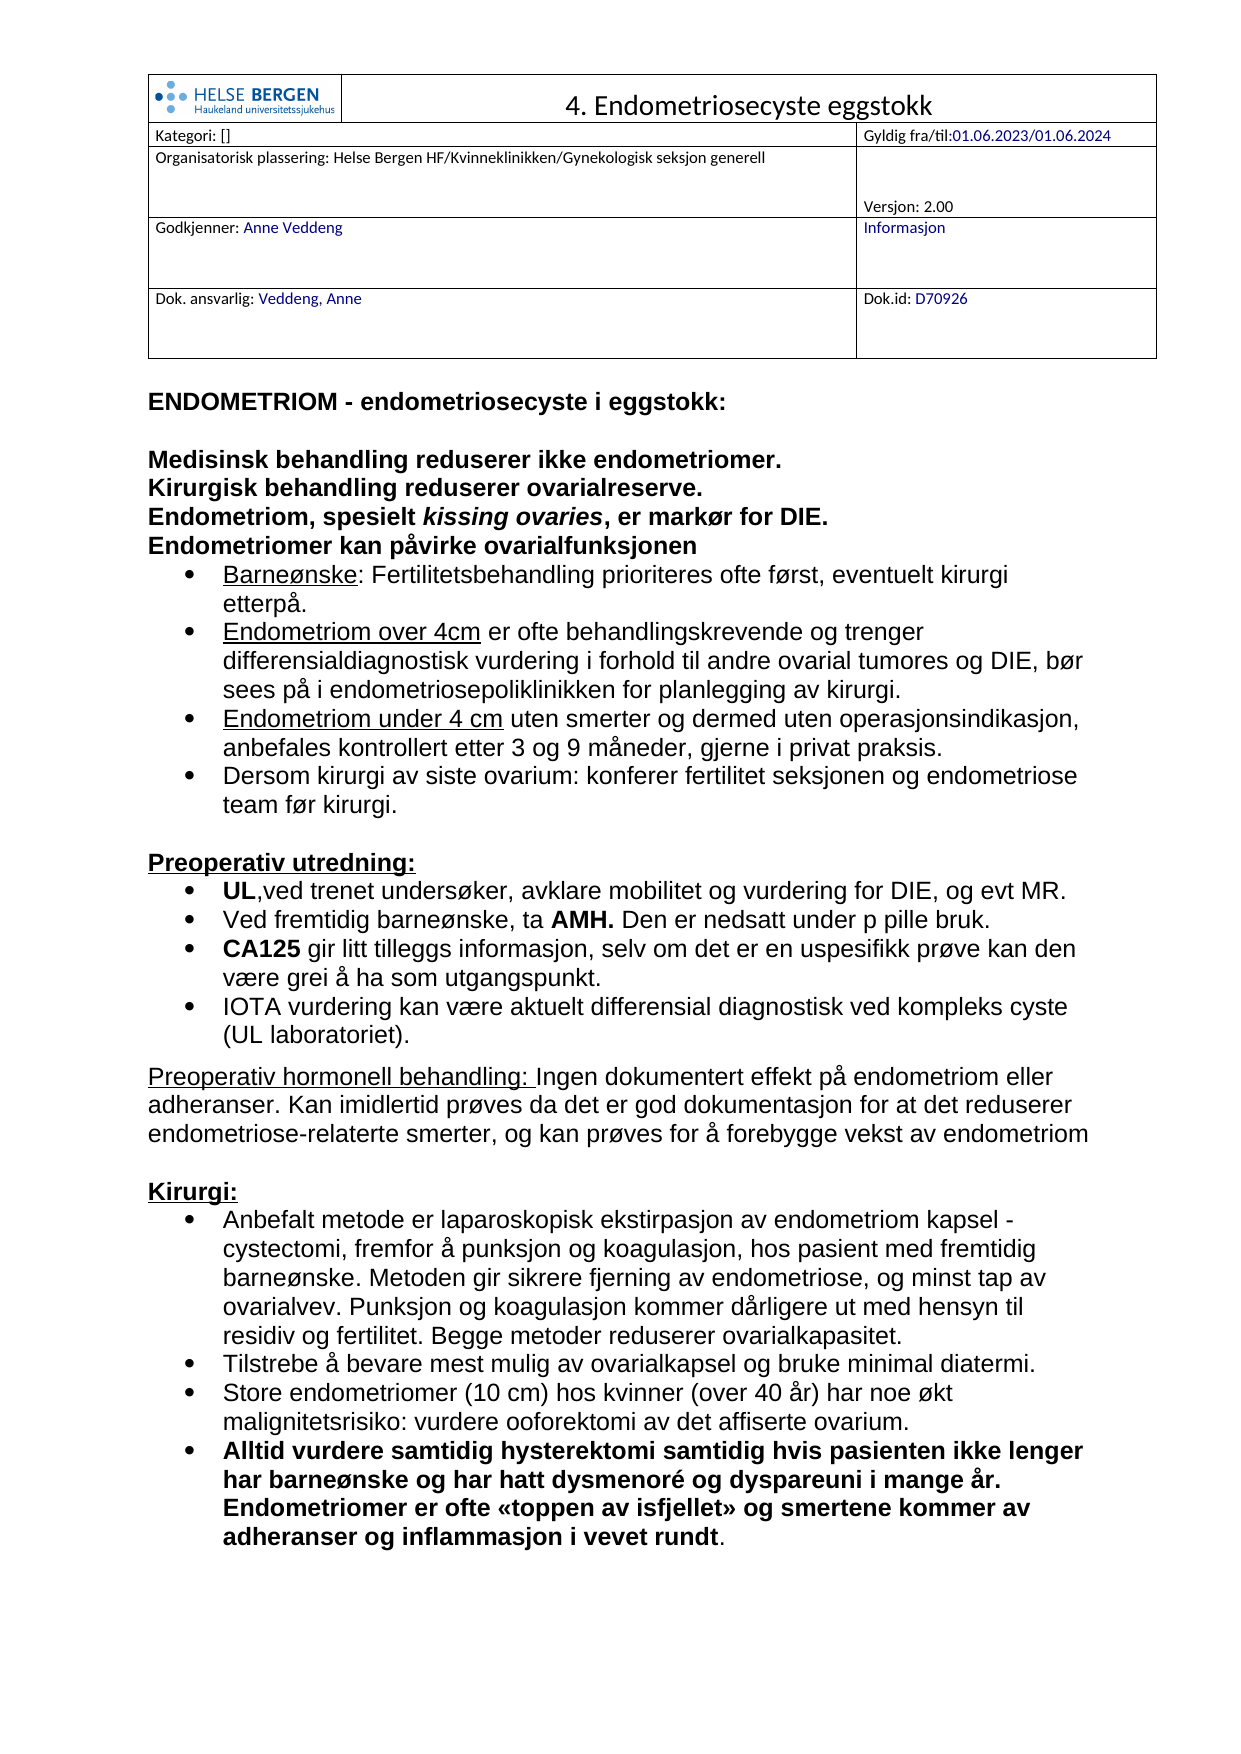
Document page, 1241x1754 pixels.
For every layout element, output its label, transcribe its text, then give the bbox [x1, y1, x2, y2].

list Endometriom over 4cm er ofte behandlingskrevende og trenger differensialdiagnostisk vurdering i forhold til andre ovarial tumores og DIE, bør sees på i endometriosepoliklinikken for planlegging av kirurgi. [185, 617, 1093, 704]
text Kirurgisk behandling reduserer ovarialreserve. [148, 473, 1093, 502]
list UL,ved trenet undersøker, avklare mobilitet og vurdering for DIE, og evt MR. [185, 876, 1093, 905]
picture [155, 81, 335, 116]
list IOTA vurdering kan være aktuelt differensial diagnostisk ved kompleks cyste (UL laboratoriet). [185, 992, 1093, 1049]
text Kirurgi: [148, 1177, 1093, 1206]
text Preoperativ utredning: [148, 848, 1093, 876]
list Ved fremtidig barneønske, ta AMH. Den er nedsatt under p pille bruk. [185, 905, 1093, 934]
list Barneønske: Fertilitetsbehandling prioriteres ofte først, eventuelt kirurgi etterpå. [185, 560, 1093, 617]
list Dersom kirurgi av siste ovarium: konferer fertilitet seksjonen og endometriose team før kirurgi. [185, 761, 1093, 819]
list Anbefalt metode er laparoskopisk ekstirpasjon av endometriom kapsel - cystectomi, fremfor å punksjon og koagulasjon, hos pasient med fremtidig barneønske. Metoden gir sikrere fjerning av endometriose, og minst tap av ovarialvev. Punksjon og koagulasjon kommer dårligere ut med hensyn til residiv og fertilitet. Begge metoder reduserer ovarialkapasitet. [185, 1206, 1093, 1349]
list CA125 gir litt tilleggs informasjon, selv om det er en uspesifikk prøve kan den være grei å ha som utgangspunkt. [185, 934, 1093, 992]
text Medisinsk behandling reduserer ikke endometriomer. [148, 445, 1093, 473]
list Tilstrebe å bevare mest mulig av ovarialkapsel og bruke minimal diatermi. [185, 1349, 1093, 1378]
list Alltid vurdere samtidig hysterektomi samtidig hvis pasienten ikke lenger har barneønske og har hatt dysmenoré og dyspareuni i mange år. Endometriomer er ofte «toppen av isfjellet» og smertene kommer av adheranser og inflammasjon i vevet rundt. [185, 1436, 1093, 1551]
text Endometriom, spesielt kissing ovaries, er markør for DIE. [148, 502, 1093, 531]
list Store endometriomer (10 cm) hos kvinner (over 40 år) har noe økt malignitetsrisiko: vurdere ooforektomi av det affiserte ovarium. [185, 1378, 1093, 1436]
list Endometriom under 4 cm uten smerter og dermed uten operasjonsindikasjon, anbefales kontrollert etter 3 og 9 måneder, gjerne i privat praksis. [185, 704, 1093, 761]
text Endometriomer kan påvirke ovarialfunksjonen [148, 531, 1093, 560]
text Preoperativ hormonell behandling: Ingen dokumentert effekt på endometriom eller adheranser. Kan imidlertid prøves da det er god dokumentasjon for at det reduserer endometriose-relaterte smerter, og kan prøves for å forebygge vekst av endometriom [148, 1062, 1093, 1148]
text ENDOMETRIOM - endometriosecyste i eggstokk: [148, 387, 1093, 416]
